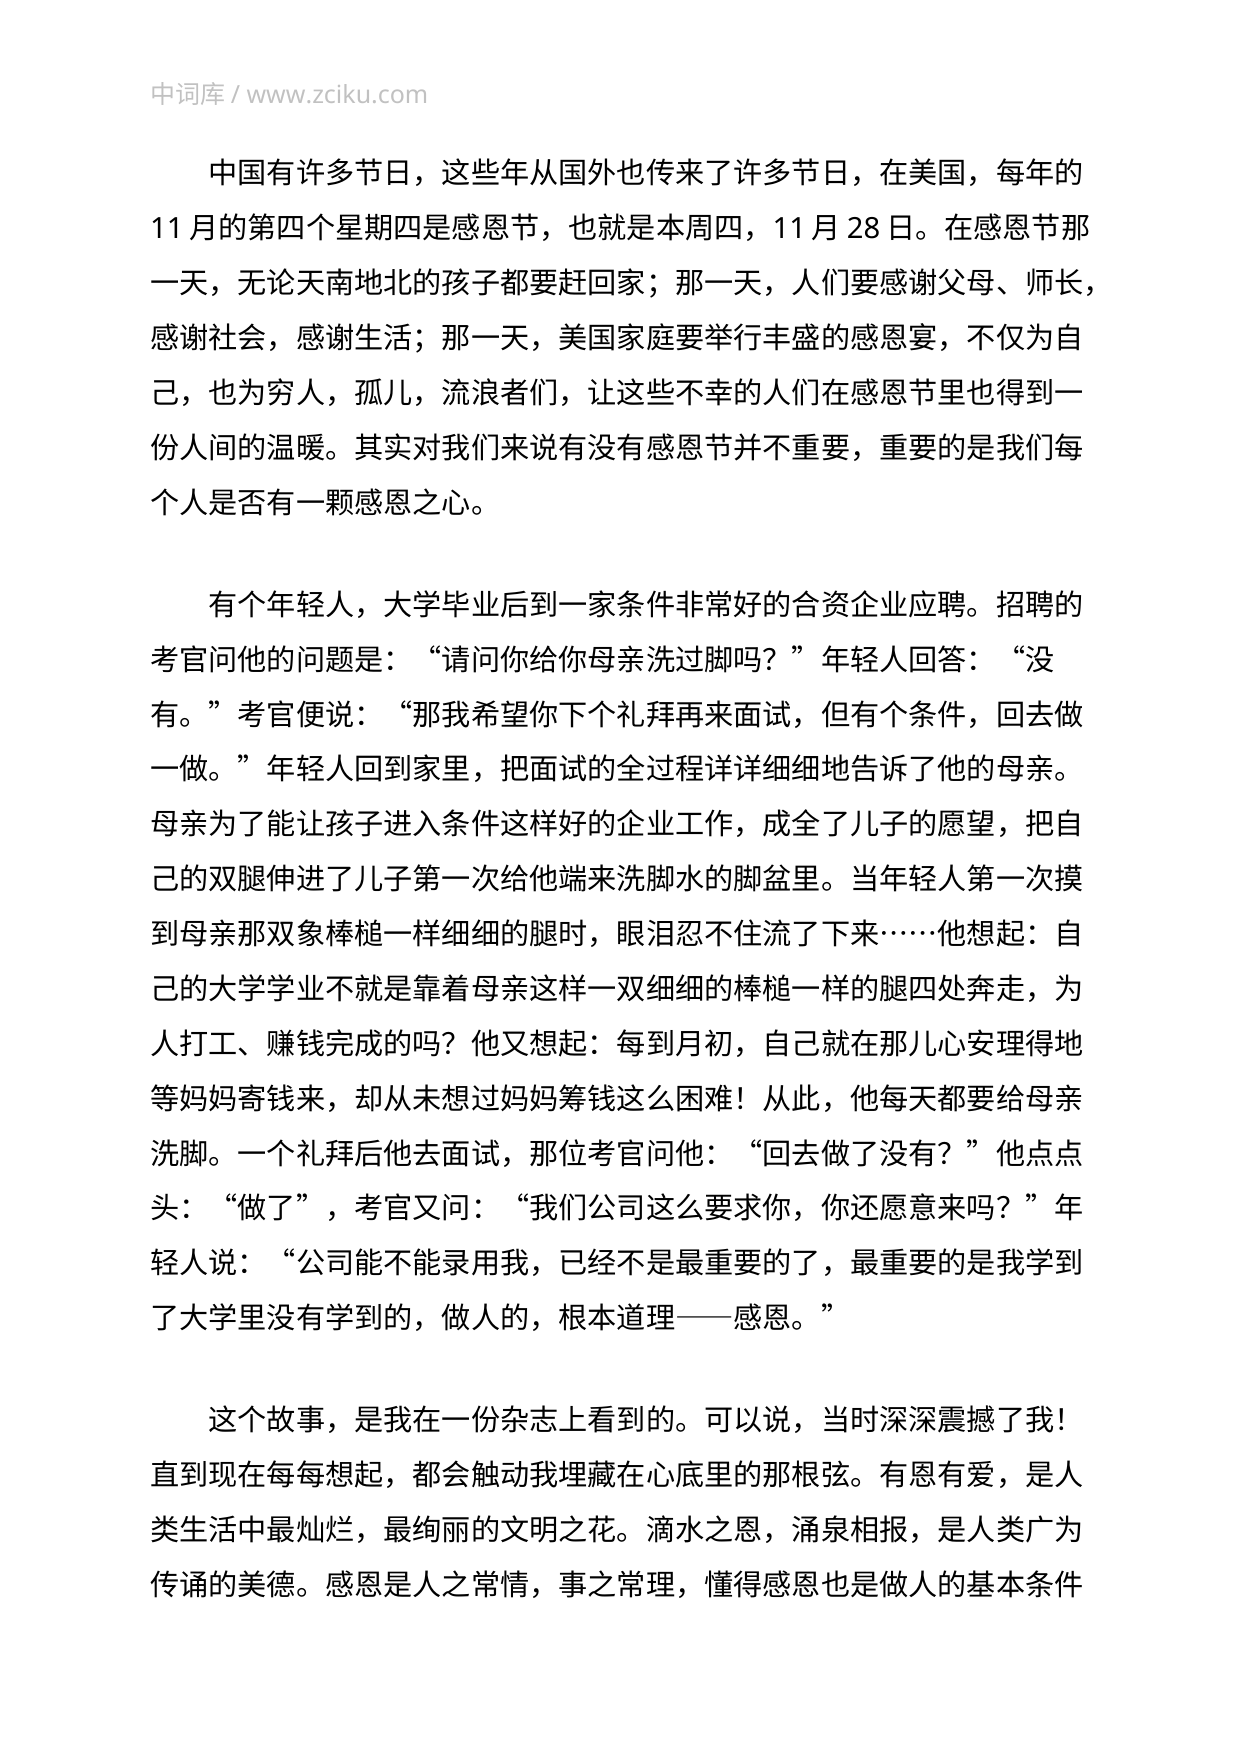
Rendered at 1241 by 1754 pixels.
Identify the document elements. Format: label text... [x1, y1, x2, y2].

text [150, 1397, 1090, 1604]
text 中国有许多节日，这些年从国外也传来了许多节日，在美国，每年的11月的第四个星期四是感恩节，也就是本周四，11月28日。在感恩节那一天，无论天南地北的孩子都要赶回家；那一天，人们要感谢父母、师长，感谢社会，感谢生活；那一天，美国家庭要举行丰盛的感恩宴，不仅为自己，也为穷人，孤儿，流浪者们，让这些不幸的人们在感恩节里也得到一份人间的温暖。其实对我们来说有没有感恩节并不重要，重要的是我们每个人是否有一颗感恩之心。 [150, 150, 1090, 522]
text 有个年轻人，大学毕业后到一家条件非常好的合资企业应聘。招聘的考官问他的问题是：“请问你给你母亲洗过脚吗？”年轻人回答：“没有。”考官便说：“那我希望你下个礼拜再来面试，但有个条件，回去做一做。”年轻人回到家里，把面试的全过程详详细细地告诉了他的母亲。母亲为了能让孩子进入条件这样好的企业工作，成全了儿子的愿望，把自己的双腿伸进了儿子第一次给他端来洗脚水的脚盆里。当年轻人第一次摸到母亲那双象棒槌一样细细的腿时，眼泪忍不住流了下来……他想起：自己的大学学业不就是靠着母亲这样一双细细的棒槌一样的腿四处奔走，为人打工、赚钱完成的吗？他又想起：每到月初，自己就在那儿心安理得地等妈妈寄钱来，却从未想过妈妈筹钱这么困难！从此，他每天都要给母亲洗脚。一个礼拜后他去面试，那位考官问他：“回去做了没有？”他点点头：“做了”，考官又问：“我们公司这么要求你，你还愿意来吗？”年轻人说：“公司能不能录用我，已经不是最重要的了，最重要的是我学到了大学里没有学到的，做人的，根本道理——感恩。” [150, 581, 1090, 1337]
